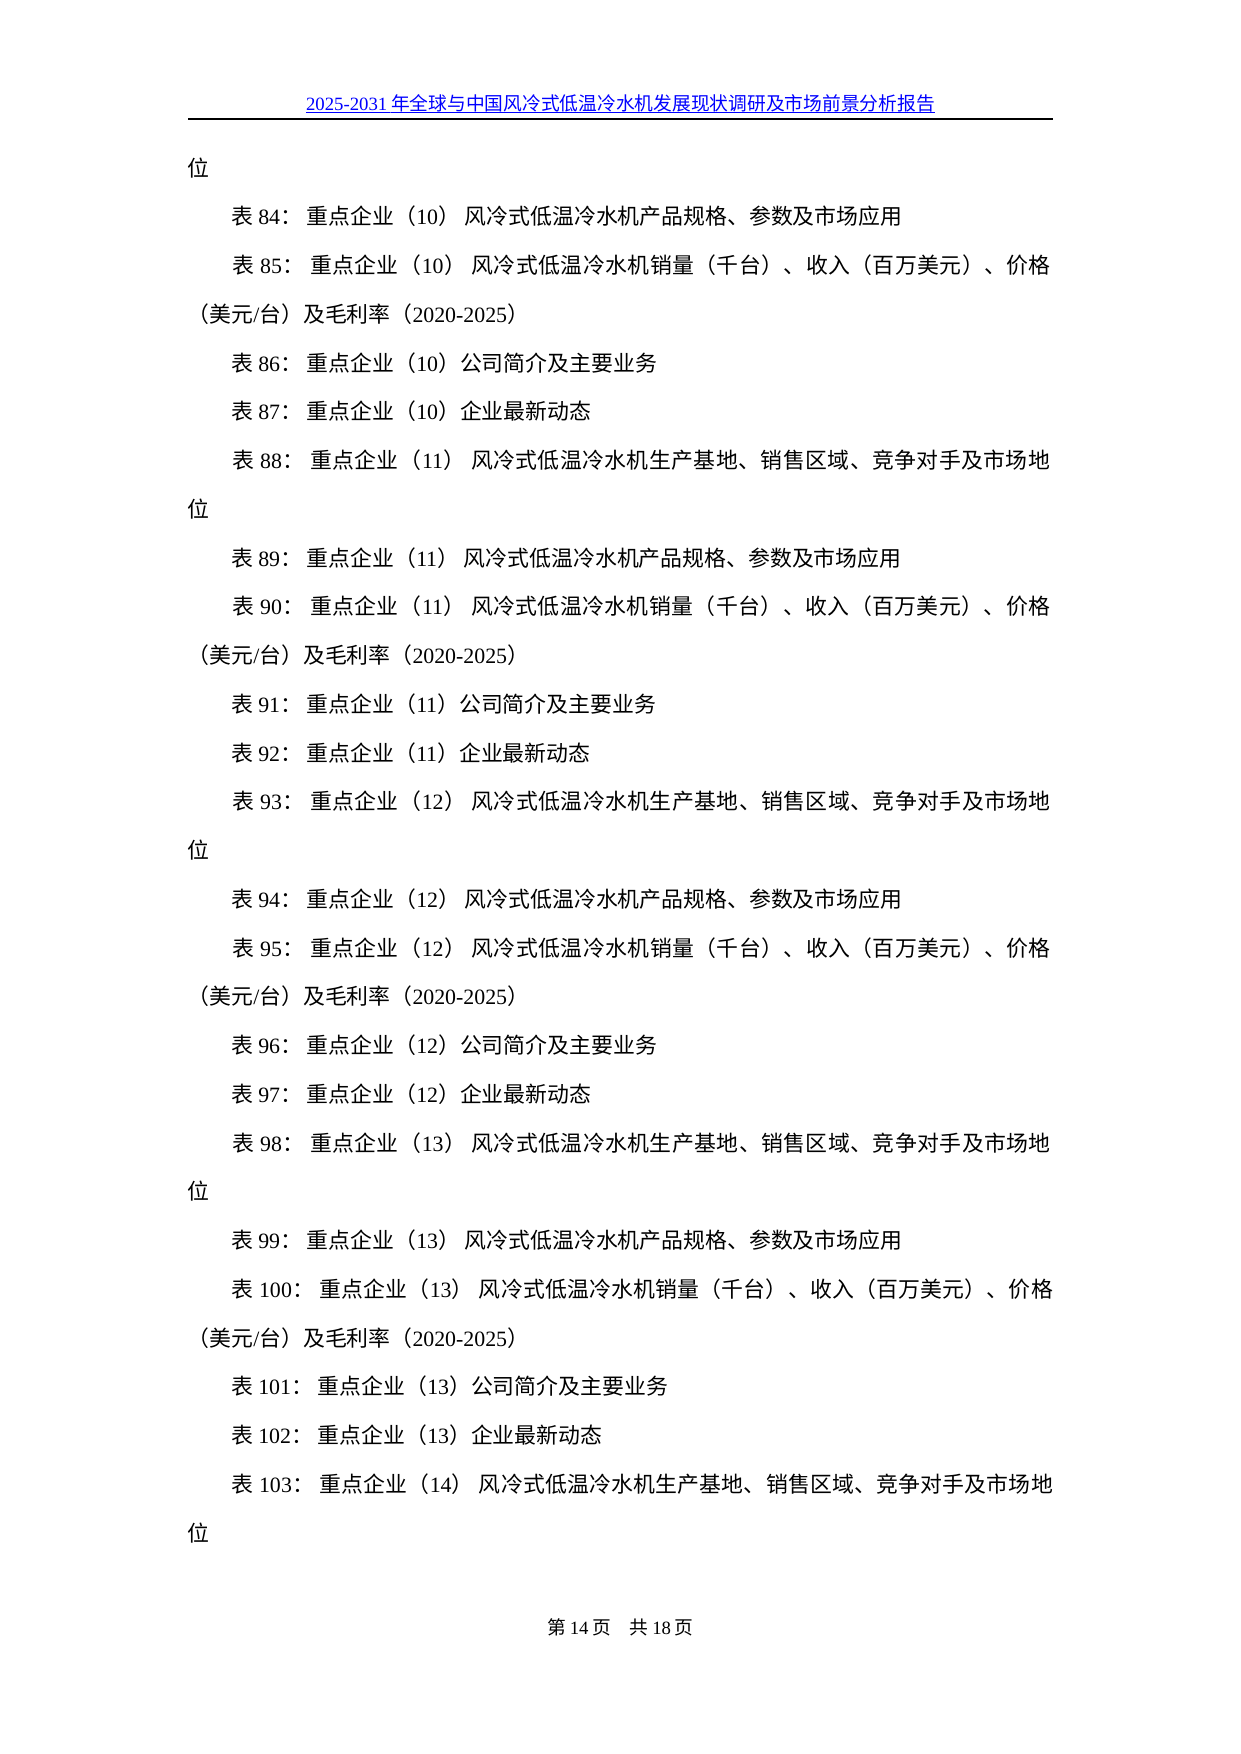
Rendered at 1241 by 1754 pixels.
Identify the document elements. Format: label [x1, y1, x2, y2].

text [187, 150, 1053, 1548]
